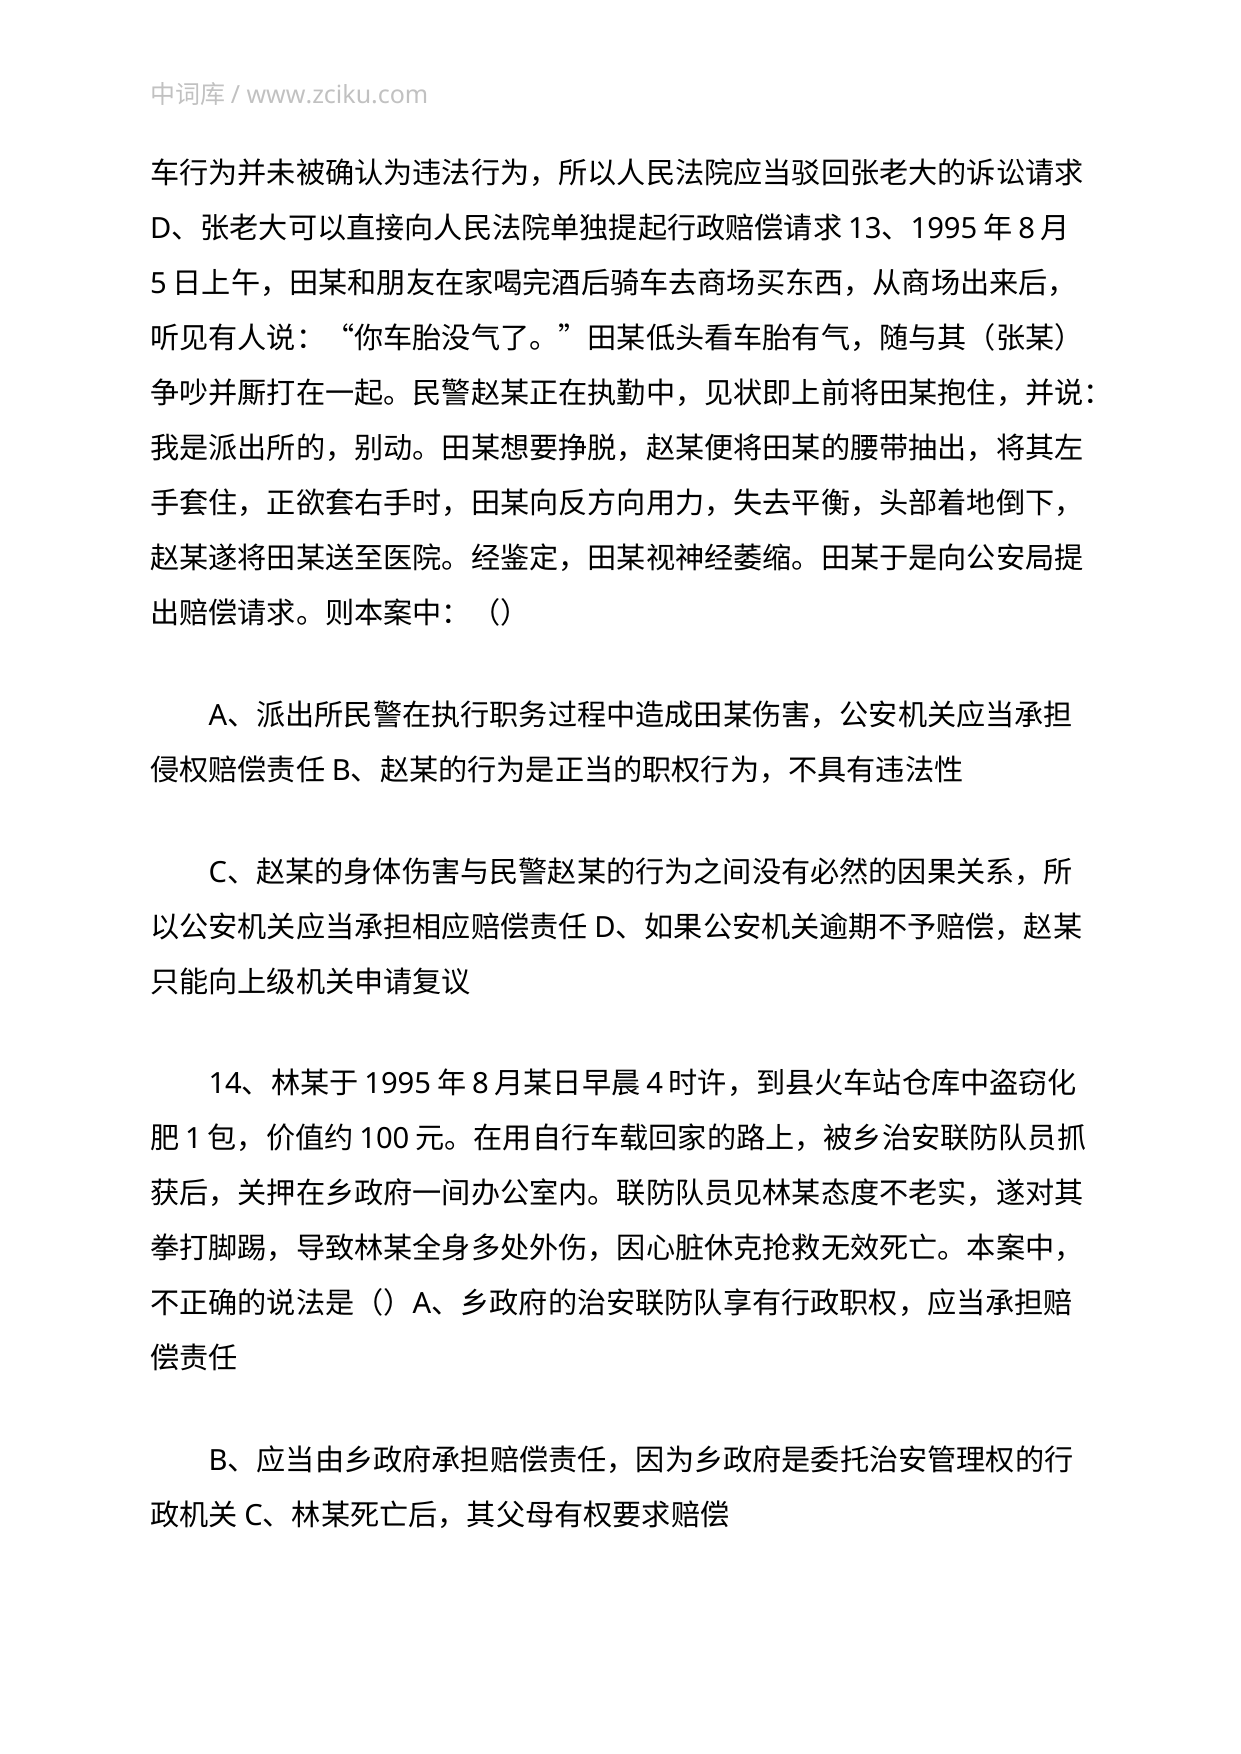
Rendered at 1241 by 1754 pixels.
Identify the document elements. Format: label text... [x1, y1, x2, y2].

text A、派出所民警在执行职务过程中造成田某伤害，公安机关应当承担侵权赔偿责任 B、赵某的行为是正当的职权行为，不具有违法性 [150, 691, 1090, 788]
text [150, 150, 1090, 632]
text B、应当由乡政府承担赔偿责任，因为乡政府是委托治安管理权的行政机关 C、林某死亡后，其父母有权要求赔偿 [150, 1436, 1090, 1534]
text 14、林某于1995年8月某日早晨4时许，到县火车站仓库中盗窃化肥1包，价值约100元。在用自行车载回家的路上，被乡治安联防队员抓获后，关押在乡政府一间办公室内。联防队员见林某态度不老实，遂对其拳打脚踢，导致林某全身多处外伤，因心脏休克抢救无效死亡。本案中，不正确的说法是（）A、乡政府的治安联防队享有行政职权，应当承担赔偿责任 [150, 1060, 1090, 1377]
text C、赵某的身体伤害与民警赵某的行为之间没有必然的因果关系，所以公安机关应当承担相应赔偿责任 D、如果公安机关逾期不予赔偿，赵某只能向上级机关申请复议 [150, 848, 1090, 1000]
